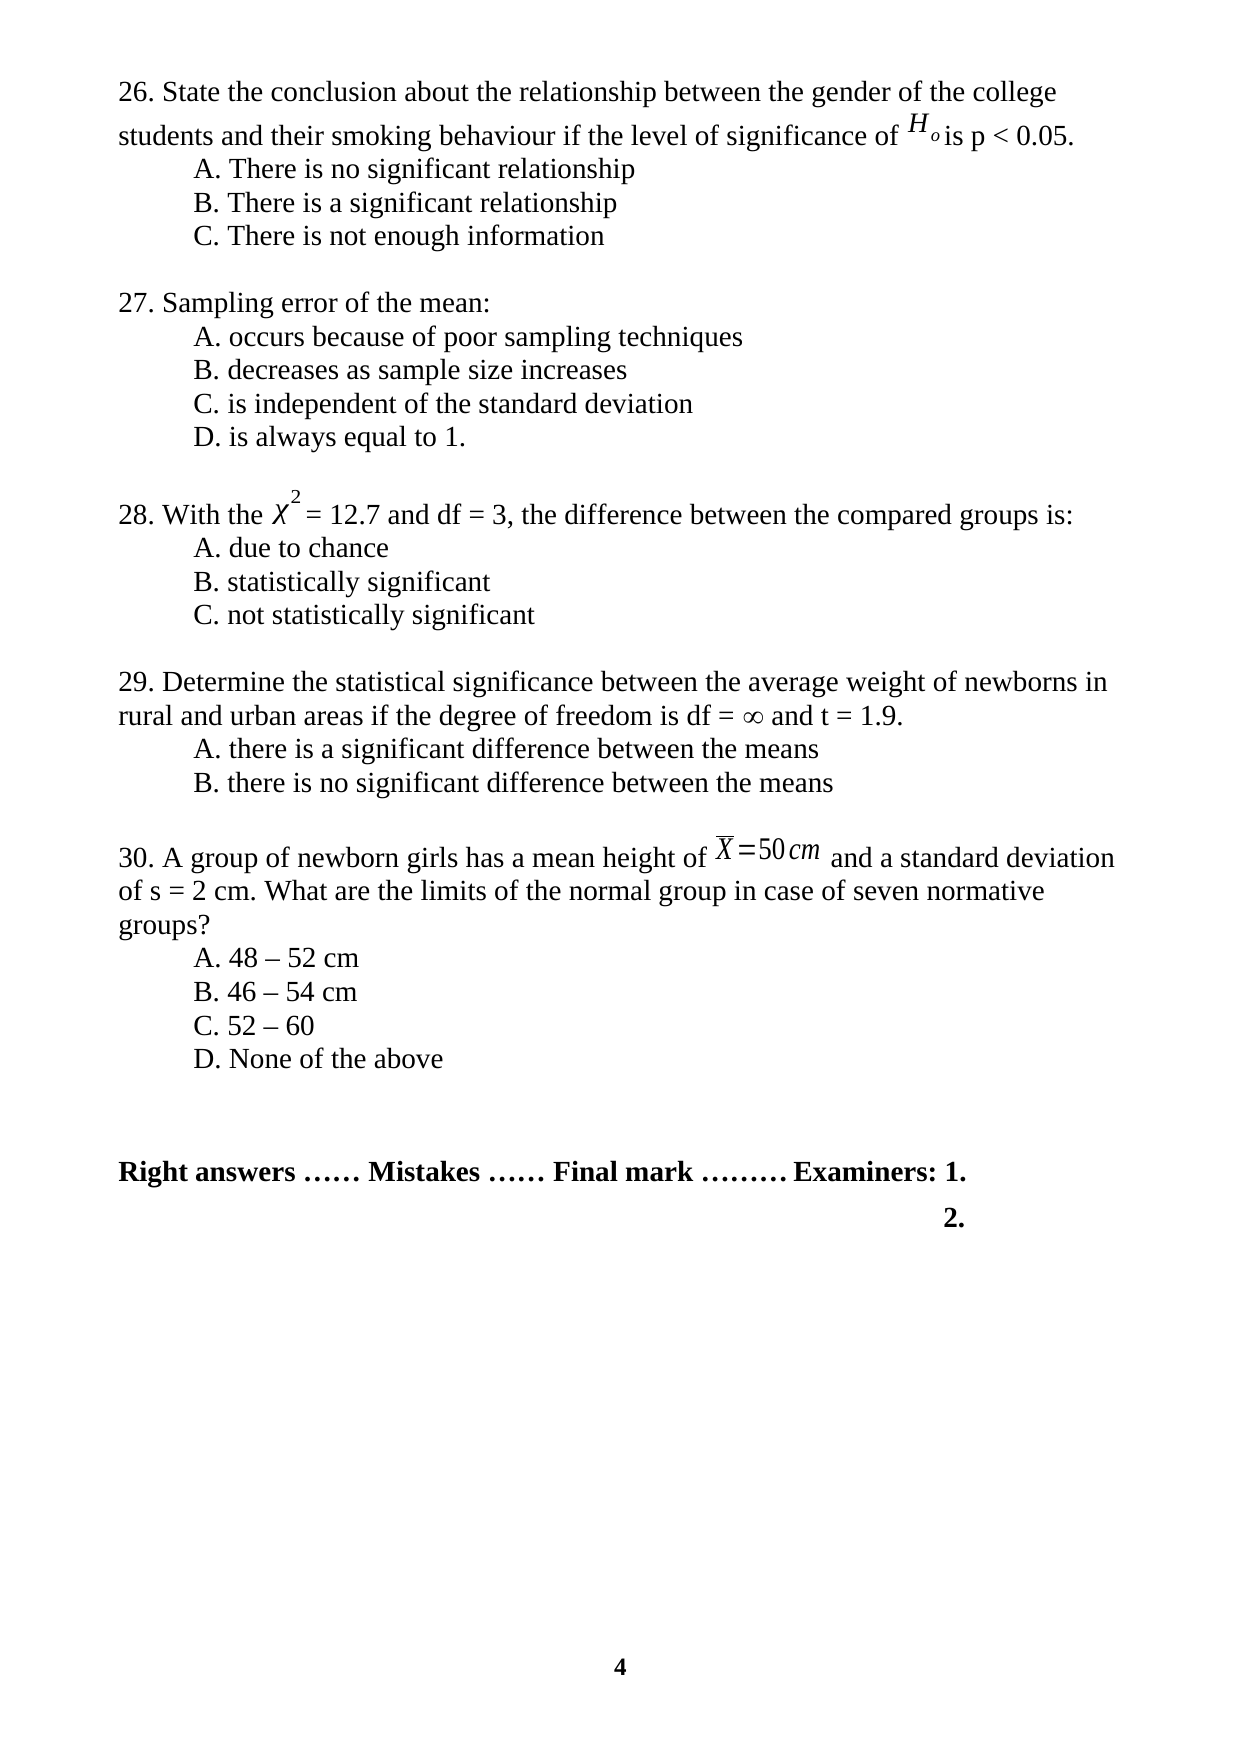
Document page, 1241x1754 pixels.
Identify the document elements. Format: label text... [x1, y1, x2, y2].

text Right answers …… Mistakes …… Final mark ……… Examiners: 1. [118, 1154, 1122, 1188]
text B. 46 – 54 cm [193, 974, 1122, 1008]
text A. occurs because of poor sampling techniques [193, 319, 1122, 352]
text C. 52 – 60 [193, 1008, 1122, 1041]
text C. not statistically significant [118, 597, 1122, 631]
text A. due to chance [118, 530, 1122, 564]
text 28. With the = 12.7 and df = 3, the difference between the compared groups is: [118, 487, 1122, 530]
text B. There is a significant relationship [193, 185, 1122, 218]
text A. 48 – 52 cm [193, 941, 1122, 974]
text B. there is no significant difference between the means [193, 765, 1122, 799]
text 30. A group of newborn girls has a mean height of and a standard deviation of s = 2 cm. What are the limits of the normal group in case of seven normative groups? [118, 832, 1122, 941]
text D. None of the above [193, 1041, 1122, 1075]
text 29. Determine the statistical significance between the average weight of newborns in rural and urban areas if the degree of freedom is df = and t = 1.9. [118, 664, 1122, 732]
text D. is always equal to 1. [193, 419, 1122, 453]
text C. is independent of the standard deviation [193, 386, 1122, 419]
text 27. Sampling error of the mean: [118, 285, 1122, 319]
text C. There is not enough information [118, 218, 1122, 252]
text B. decreases as sample size increases [193, 352, 1122, 386]
text B. statistically significant [118, 564, 1122, 597]
text 26. State the conclusion about the relationship between the gender of the college students and their smoking behaviour if the level of significance of is p < 0.05. [118, 74, 1122, 151]
text 2. [118, 1200, 1122, 1234]
text A. There is no significant relationship [193, 151, 1122, 185]
text A. there is a significant difference between the means [193, 732, 1122, 765]
